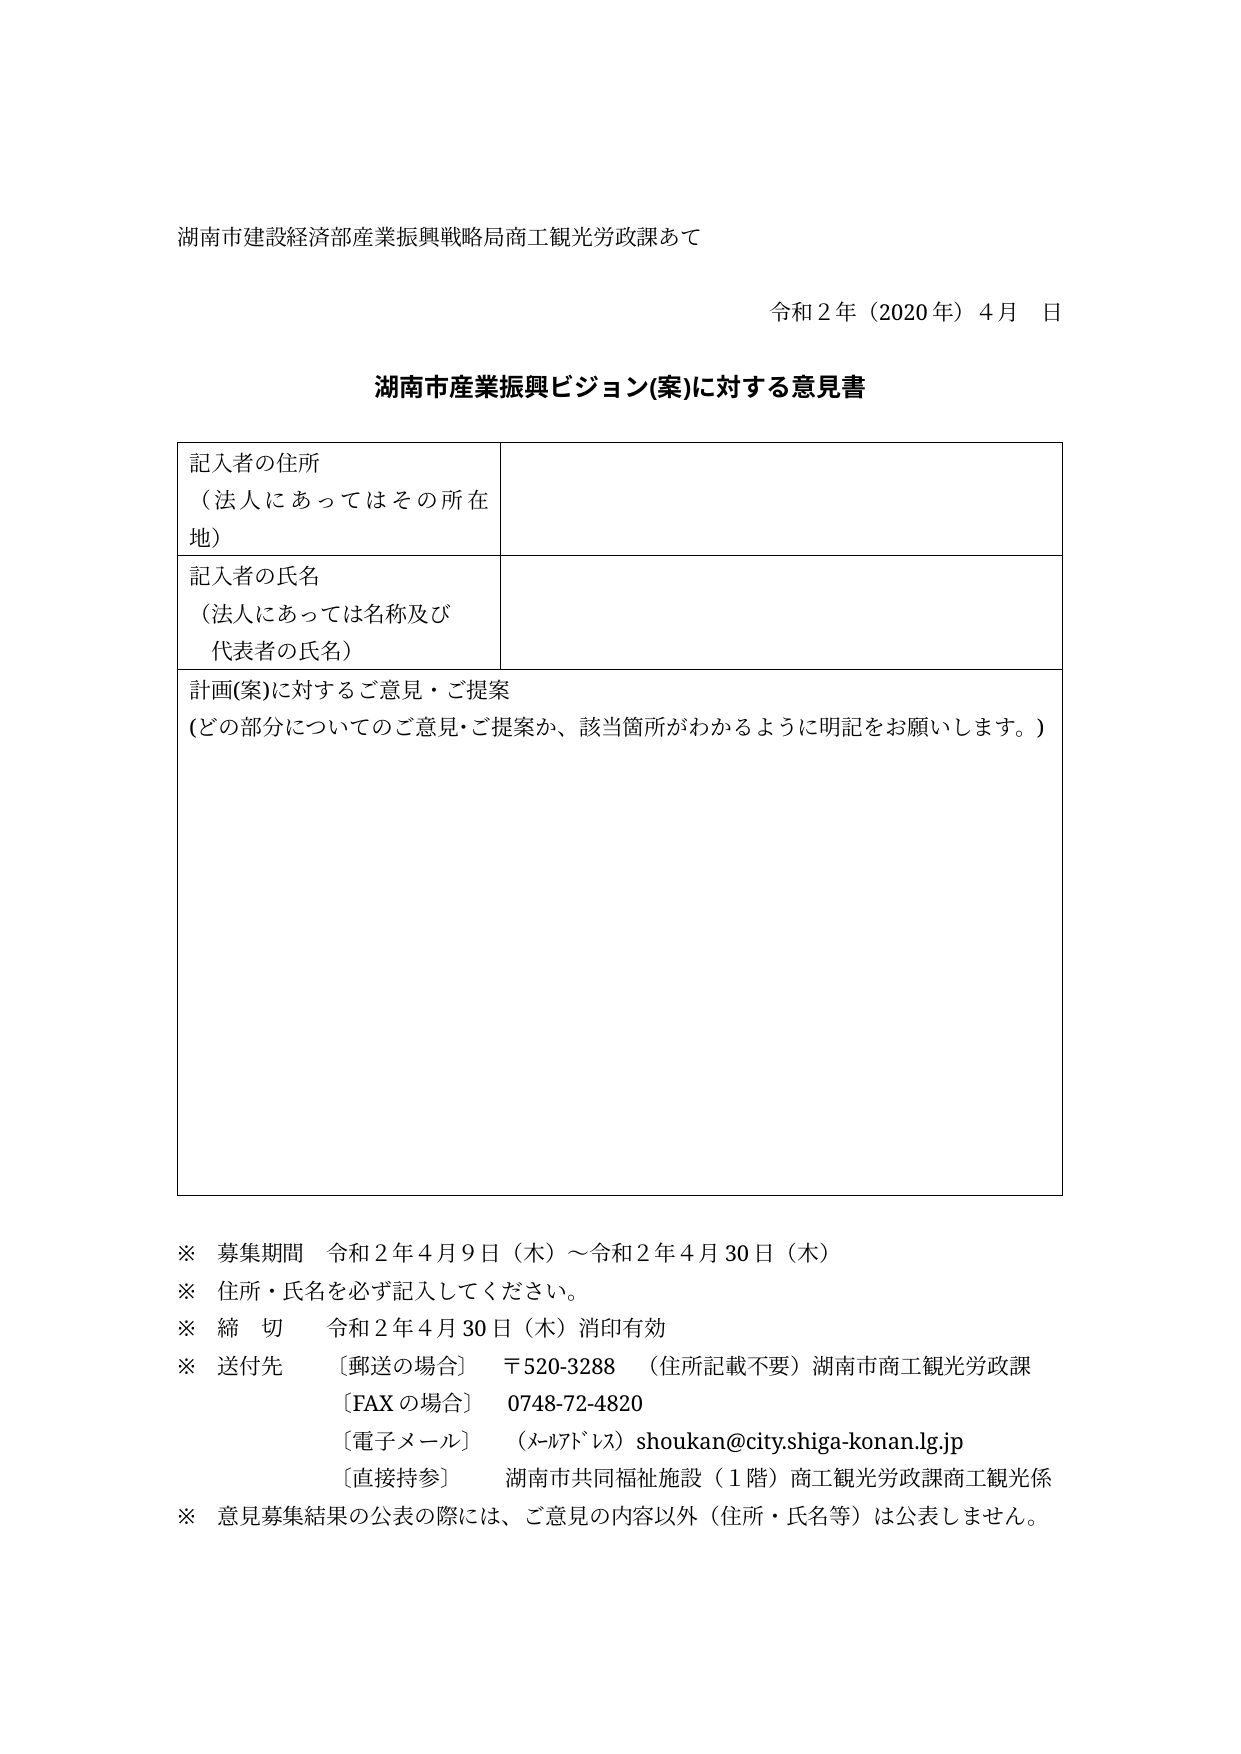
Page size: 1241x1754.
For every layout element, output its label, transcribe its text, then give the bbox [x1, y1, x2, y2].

text ※ 締 切 令和２年４月30日（木）消印有効 [177, 1308, 1063, 1346]
text ※ 募集期間 令和２年４月９日（木）～令和２年４月30日（木） [177, 1233, 1063, 1271]
text 令和２年（2020年）４月 日 [177, 292, 1063, 329]
text 〔電子メール〕 （ﾒｰﾙｱﾄﾞﾚｽ）shoukan@city.shiga-konan.lg.jp [177, 1421, 1063, 1458]
text 〔FAXの場合〕 0748-72-4820 [177, 1383, 1063, 1421]
table_cell 計画(案)に対するご意見・ご提案 (どの部分についてのご意見･ご提案か、該当箇所がわかるように明記をお願いします。) [178, 670, 1062, 1195]
table_header 記入者の住所 （法人にあってはその所在地） [178, 443, 500, 555]
table_header [501, 443, 1062, 555]
text ※ 送付先 〔郵送の場合〕 〒520-3288 （住所記載不要）湖南市商工観光労政課 [177, 1346, 1063, 1383]
text 〔直接持参〕 湖南市共同福祉施設（１階）商工観光労政課商工観光係 [177, 1458, 1063, 1496]
table_cell [501, 556, 1062, 669]
text ※ 意見募集結果の公表の際には、ご意見の内容以外（住所・氏名等）は公表しません。 [177, 1496, 1063, 1533]
text ※ 住所・氏名を必ず記入してください。 [177, 1271, 1063, 1308]
table_cell 記入者の氏名 （法人にあっては名称及び 代表者の氏名） [178, 556, 500, 669]
text 湖南市建設経済部産業振興戦略局商工観光労政課あて [177, 217, 1063, 254]
text 湖南市産業振興ビジョン(案)に対する意見書 [177, 367, 1063, 404]
